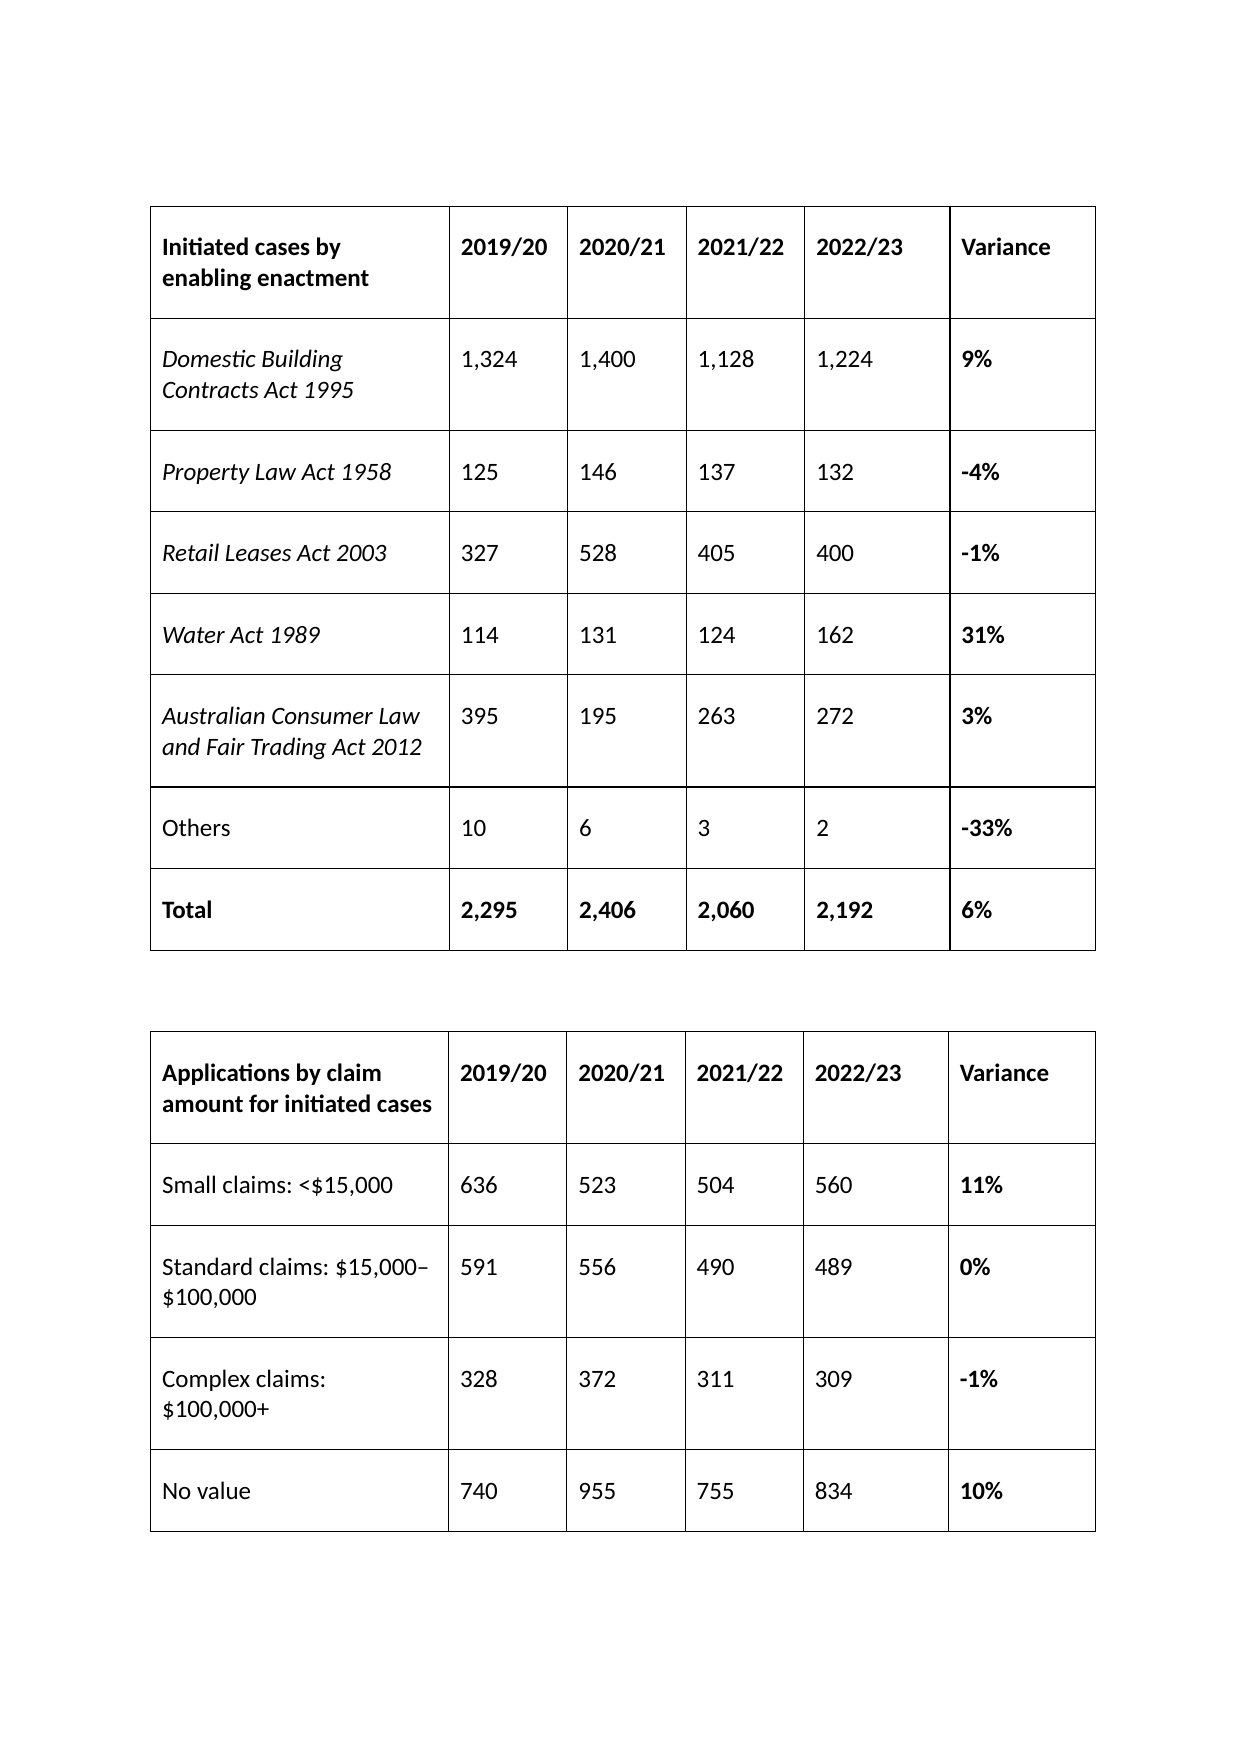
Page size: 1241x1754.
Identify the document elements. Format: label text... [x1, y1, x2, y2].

table_cell 395 [450, 675, 567, 786]
table_cell 591 [449, 1226, 566, 1337]
table_header Initiated cases by enabling enactment [151, 207, 449, 318]
table_cell 528 [568, 512, 686, 593]
table_cell 309 [804, 1338, 948, 1449]
table_header 2022/23 [804, 1032, 948, 1143]
table_cell 834 [804, 1450, 948, 1531]
table_header 2021/22 [686, 1032, 803, 1143]
table_cell 372 [567, 1338, 685, 1449]
table_header 2019/20 [449, 1032, 566, 1143]
table_cell 9% [951, 319, 1095, 430]
table_cell 125 [450, 431, 567, 511]
table_cell 2 [805, 788, 949, 868]
table_cell Standard claims: $15,000–$100,000 [151, 1226, 448, 1337]
table_cell 124 [687, 594, 804, 674]
table_cell 2,192 [805, 869, 949, 949]
table_cell Domestic Building Contracts Act 1995 [151, 319, 449, 430]
table_cell 146 [568, 431, 686, 511]
table_cell 131 [568, 594, 686, 674]
table_cell 311 [686, 1338, 803, 1449]
table_cell Complex claims: $100,000+ [151, 1338, 448, 1449]
table_cell -1% [949, 1338, 1095, 1449]
table_cell 556 [567, 1226, 685, 1337]
table_cell 1,128 [687, 319, 804, 430]
table_header 2020/21 [568, 207, 686, 318]
table_cell 2,295 [450, 869, 567, 949]
table_header 2021/22 [687, 207, 804, 318]
table_cell 740 [449, 1450, 566, 1531]
table_cell 489 [804, 1226, 948, 1337]
table_cell 6 [568, 788, 686, 868]
table_cell Others [151, 788, 449, 868]
table_cell 6% [951, 869, 1095, 949]
table_cell 1,400 [568, 319, 686, 430]
table_cell 490 [686, 1226, 803, 1337]
table_cell Retail Leases Act 2003 [151, 512, 449, 593]
table_cell 755 [686, 1450, 803, 1531]
table_cell 405 [687, 512, 804, 593]
table_cell 0% [949, 1226, 1095, 1337]
table_header 2022/23 [805, 207, 949, 318]
table_cell 400 [805, 512, 949, 593]
table_cell 195 [568, 675, 686, 786]
table_cell No value [151, 1450, 448, 1531]
table_cell 636 [449, 1144, 566, 1225]
table_cell 3% [951, 675, 1095, 786]
table_cell Small claims: <$15,000 [151, 1144, 448, 1225]
table_cell 10 [450, 788, 567, 868]
table_cell 328 [449, 1338, 566, 1449]
table_cell 327 [450, 512, 567, 593]
table_cell 263 [687, 675, 804, 786]
table_cell 2,406 [568, 869, 686, 949]
table_cell 955 [567, 1450, 685, 1531]
table_cell -4% [951, 431, 1095, 511]
table_cell -33% [951, 788, 1095, 868]
table_cell 272 [805, 675, 949, 786]
table_cell Australian Consumer Law and Fair Trading Act 2012 [151, 675, 449, 786]
table_cell 1,324 [450, 319, 567, 430]
table_cell 504 [686, 1144, 803, 1225]
table_cell 10% [949, 1450, 1095, 1531]
table_cell 523 [567, 1144, 685, 1225]
table_cell Property Law Act 1958 [151, 431, 449, 511]
table_header Variance [951, 207, 1095, 318]
table_header Variance [949, 1032, 1095, 1143]
table_cell 114 [450, 594, 567, 674]
table_cell 162 [805, 594, 949, 674]
table_header 2019/20 [450, 207, 567, 318]
table_cell Water Act 1989 [151, 594, 449, 674]
table_cell 132 [805, 431, 949, 511]
table_cell 2,060 [687, 869, 804, 949]
table_cell 11% [949, 1144, 1095, 1225]
table_cell 31% [951, 594, 1095, 674]
table_cell 3 [687, 788, 804, 868]
table_cell Total [151, 869, 449, 949]
table_cell 1,224 [805, 319, 949, 430]
table_header 2020/21 [567, 1032, 685, 1143]
table_cell 560 [804, 1144, 948, 1225]
table_header Applications by claim amount for initiated cases [151, 1032, 448, 1143]
table_cell 137 [687, 431, 804, 511]
table_cell -1% [951, 512, 1095, 593]
